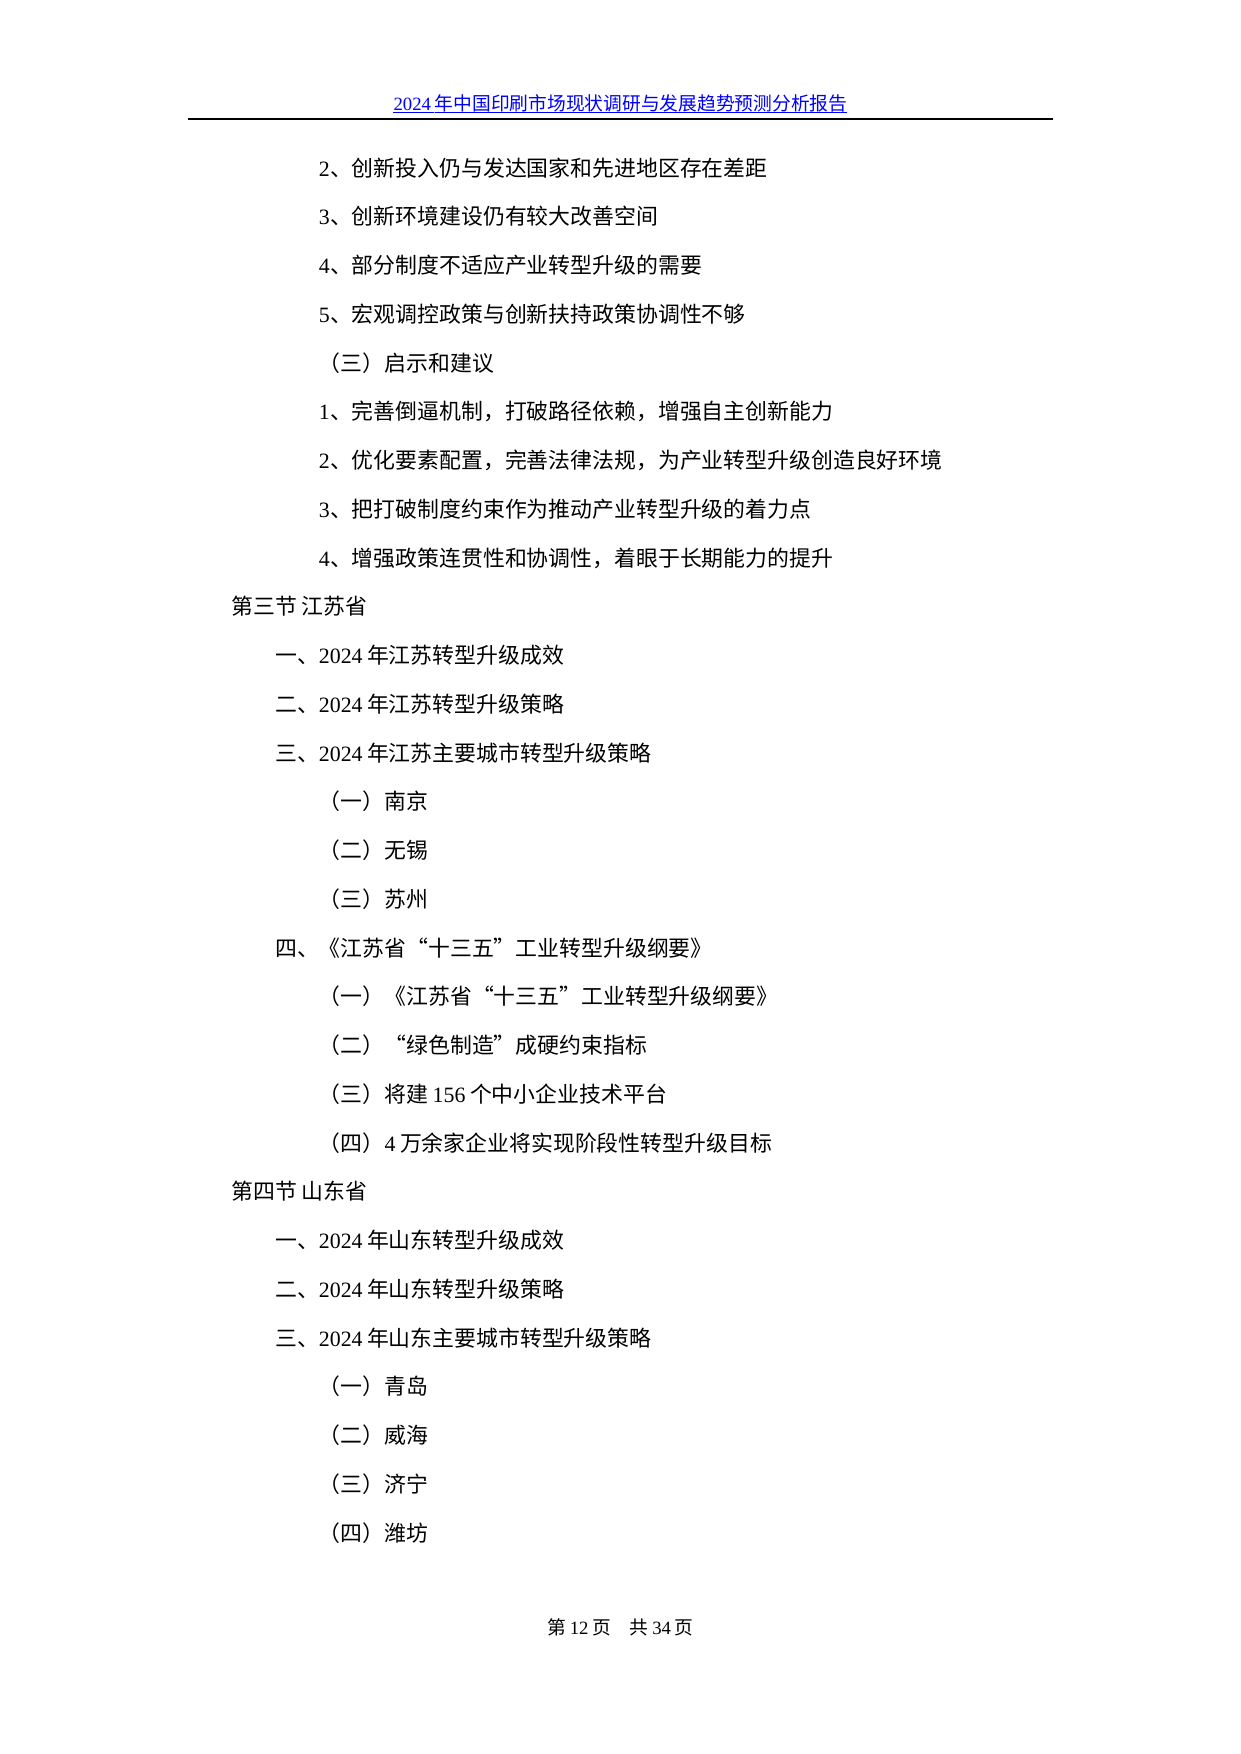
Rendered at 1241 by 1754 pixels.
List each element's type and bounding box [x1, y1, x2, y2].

text [187, 150, 1053, 1548]
